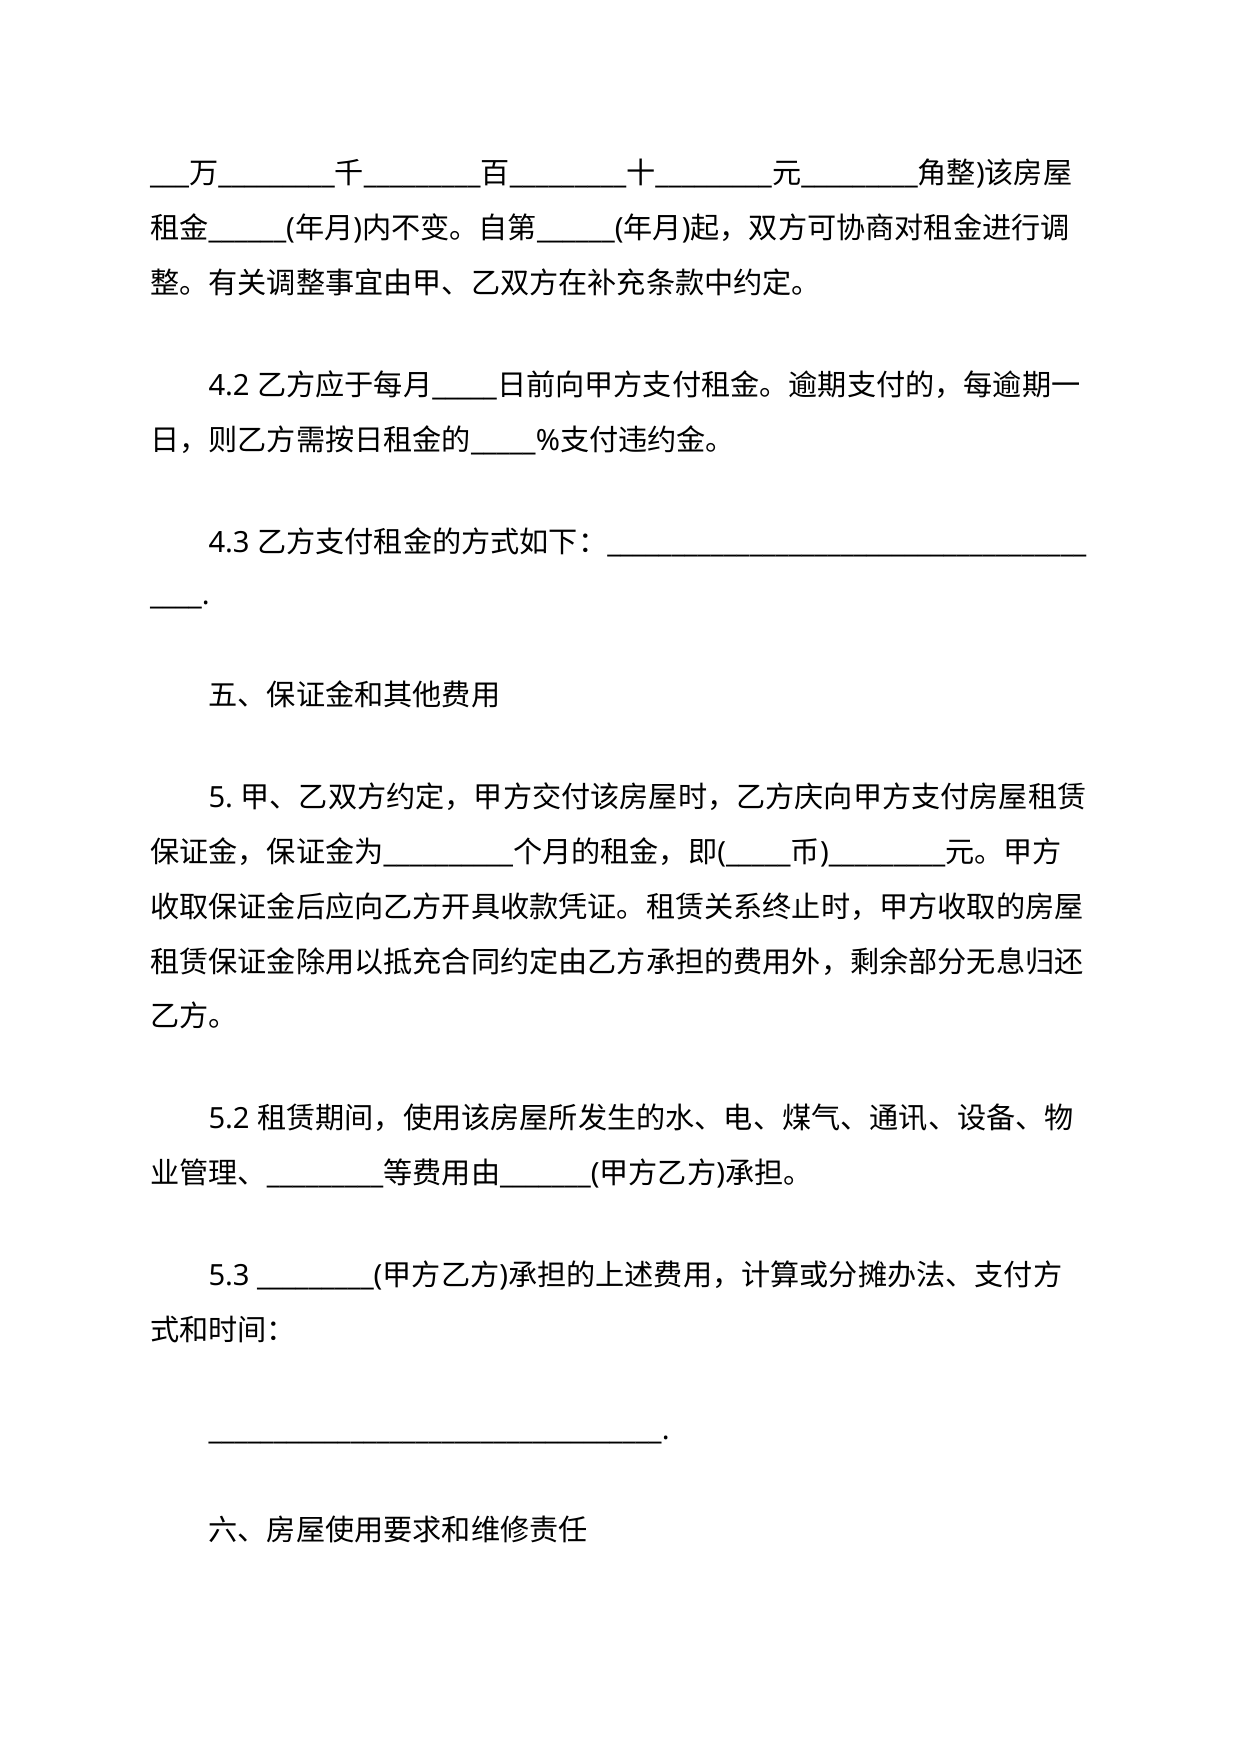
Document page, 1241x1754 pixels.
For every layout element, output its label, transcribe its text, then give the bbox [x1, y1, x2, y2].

text 5. 甲、乙双方约定，甲方交付该房屋时，乙方庆向甲方支付房屋租赁保证金，保证金为__________个月的租金，即(_____币)_________元。甲方收取保证金后应向乙方开具收款凭证。租赁关系终止时，甲方收取的房屋租赁保证金除用以抵充合同约定由乙方承担的费用外，剩余部分无息归还乙方。 [150, 773, 1090, 1035]
text 五、保证金和其他费用 [150, 671, 1090, 714]
text 5.3 _________(甲方乙方)承担的上述费用，计算或分摊办法、支付方式和时间： [150, 1252, 1090, 1349]
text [150, 150, 1090, 302]
text ___________________________________. [150, 1408, 1090, 1448]
text 5.2 租赁期间，使用该房屋所发生的水、电、煤气、通讯、设备、物业管理、_________等费用由_______(甲方乙方)承担。 [150, 1095, 1090, 1192]
text 4.2 乙方应于每月_____日前向甲方支付租金。逾期支付的，每逾期一日，则乙方需按日租金的_____%支付违约金。 [150, 362, 1090, 459]
text 4.3 乙方支付租金的方式如下：_________________________________________. [150, 519, 1090, 613]
text 六、房屋使用要求和维修责任 [150, 1507, 1090, 1549]
